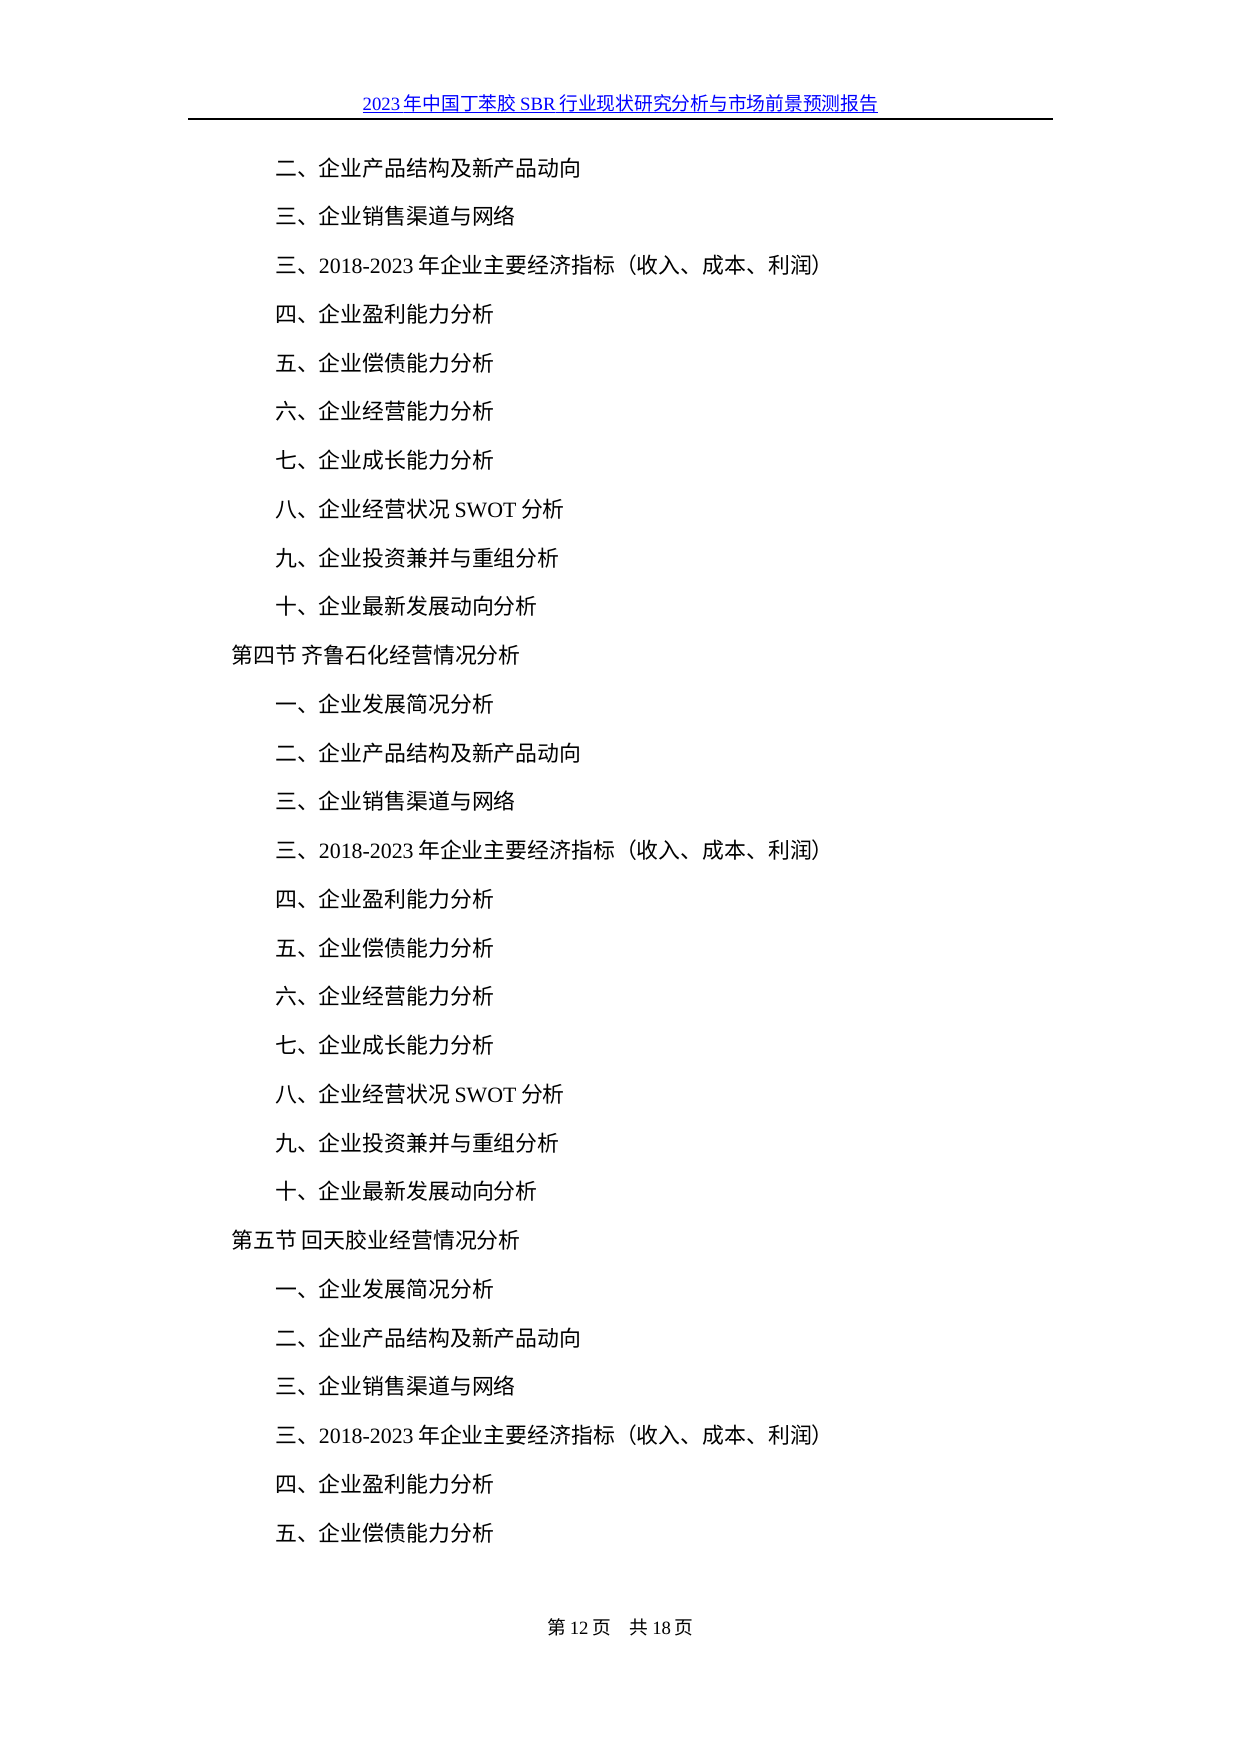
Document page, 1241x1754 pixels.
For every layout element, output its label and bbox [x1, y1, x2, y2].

text [187, 150, 1053, 1548]
